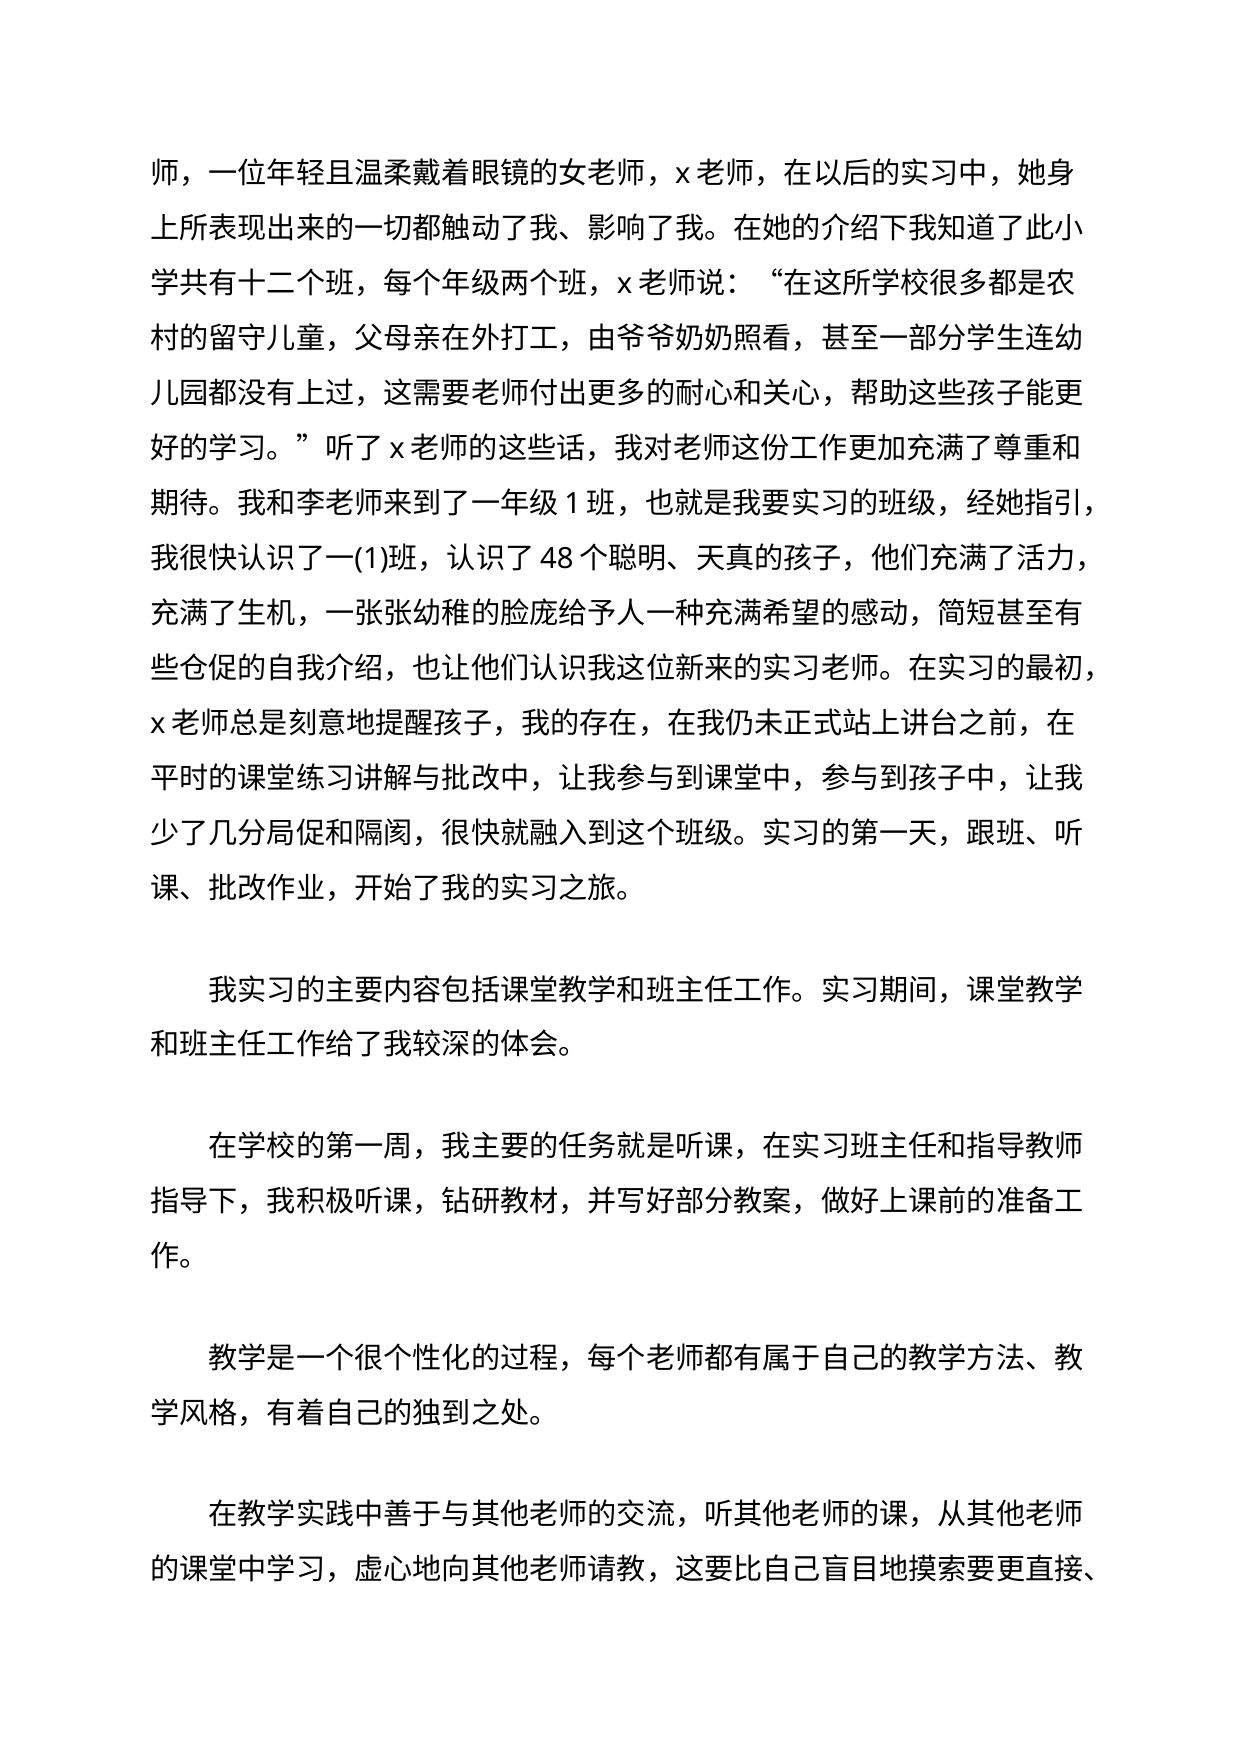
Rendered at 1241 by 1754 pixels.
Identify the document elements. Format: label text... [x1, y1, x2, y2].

text 在学校的第一周，我主要的任务就是听课，在实习班主任和指导教师指导下，我积极听课，钻研教材，并写好部分教案，做好上课前的准备工作。 [150, 1123, 1090, 1275]
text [150, 150, 1090, 907]
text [150, 1491, 1090, 1588]
text 教学是一个很个性化的过程，每个老师都有属于自己的教学方法、教学风格，有着自己的独到之处。 [150, 1334, 1090, 1431]
text 我实习的主要内容包括课堂教学和班主任工作。实习期间，课堂教学和班主任工作给了我较深的体会。 [150, 966, 1090, 1063]
